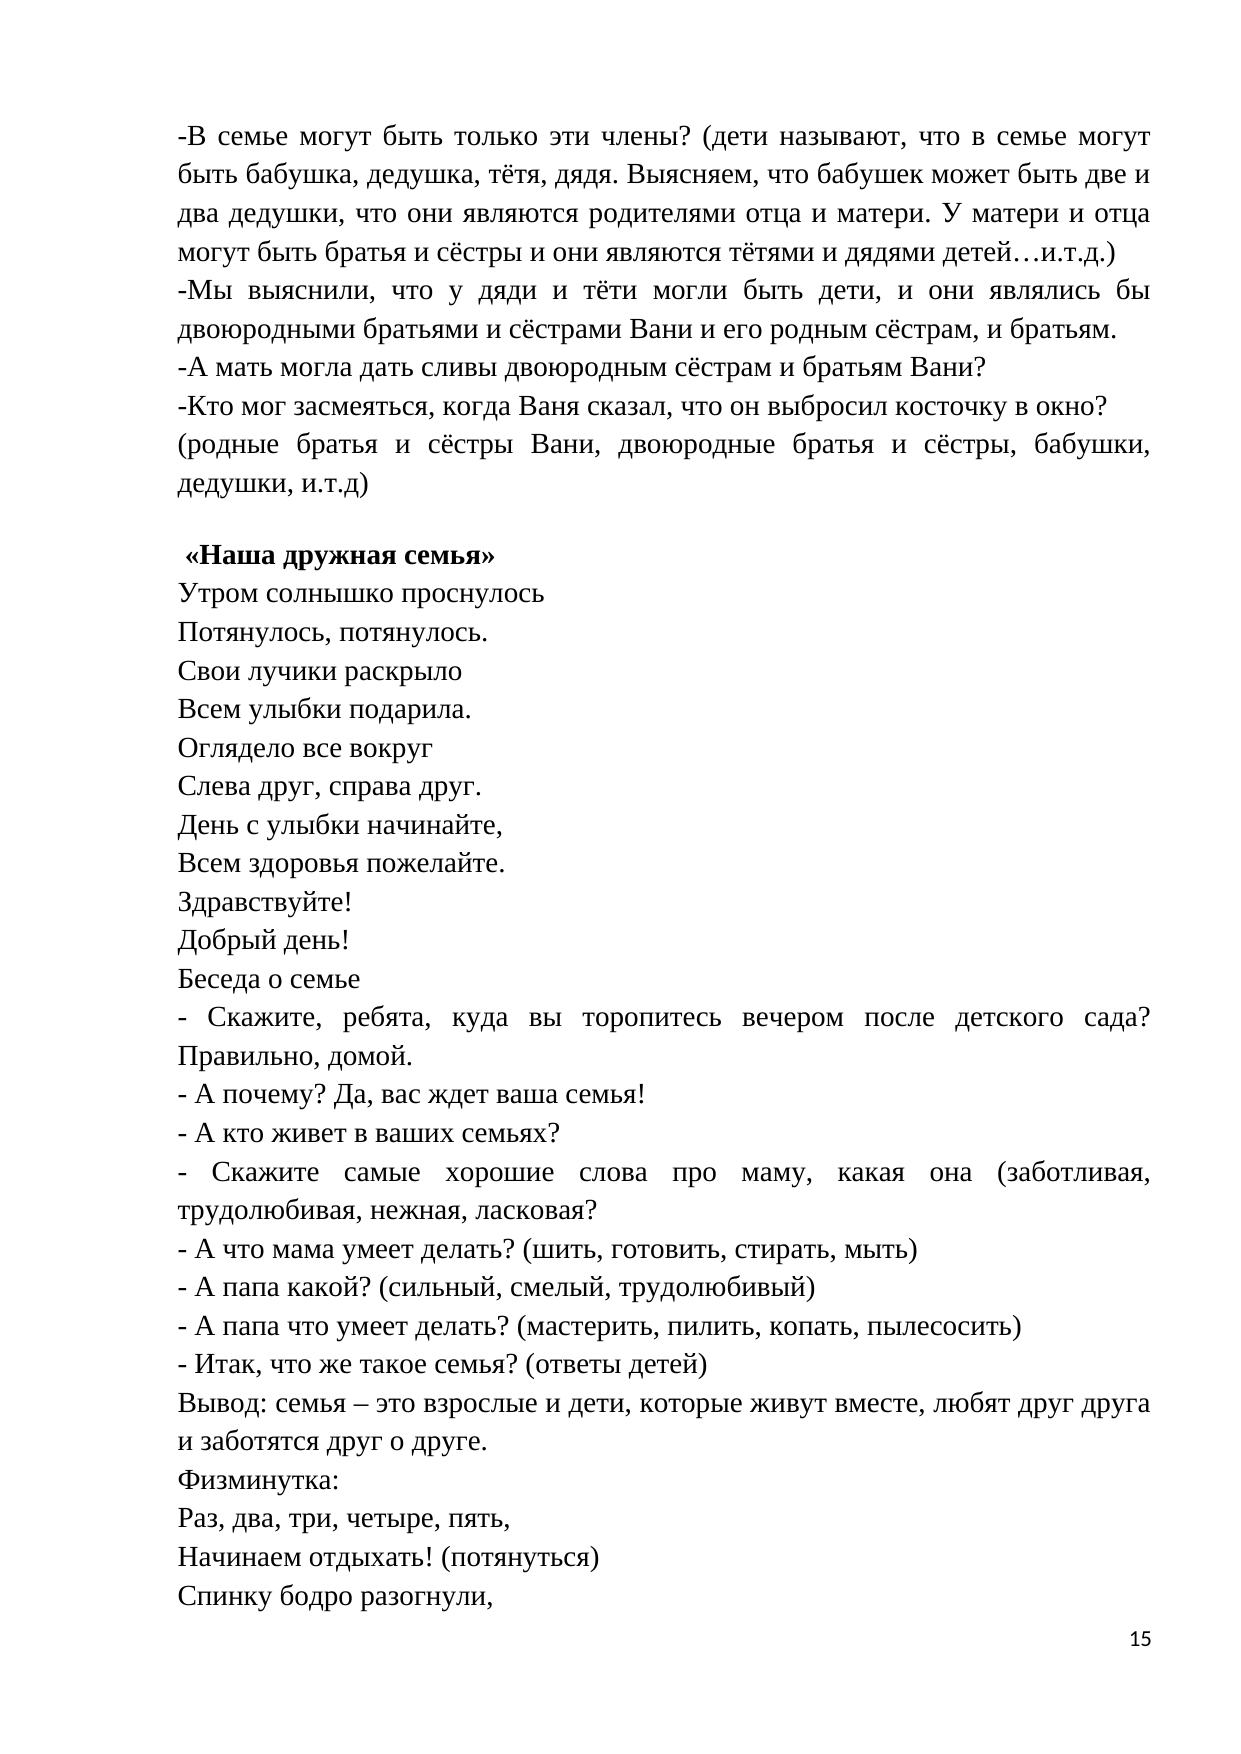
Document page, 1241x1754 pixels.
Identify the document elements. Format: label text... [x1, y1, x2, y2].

text - А папа какой? (сильный, смелый, трудолюбивый) [177, 1269, 1152, 1303]
text Здравствуйте! [177, 884, 1152, 917]
text День с улыбки начинайте, [177, 807, 1152, 840]
text -В семье могут быть только эти члены? (дети называют, что в семье могут быть бабушка, дедушка, тётя, дядя. Выясняем, что бабушек может быть две и два дедушки, что они являются родителями отца и матери. У матери и отца могут быть братья и сёстры и они являются тётями и дядями детей…и.т.д.) [177, 118, 1152, 267]
text (родные братья и сёстры Вани, двоюродные братья и сёстры, бабушки, дедушки, и.т.д) [177, 426, 1152, 498]
text Беседа о семье [177, 961, 1152, 994]
text - А папа что умеет делать? (мастерить, пилить, копать, пылесосить) [177, 1308, 1152, 1341]
text -Мы выяснили, что у дяди и тёти могли быть дети, и они являлись бы двоюродными братьями и сёстрами Вани и его родным сёстрам, и братьям. [177, 272, 1152, 344]
text - Итак, что же такое семья? (ответы детей) [177, 1346, 1152, 1380]
text Всем здоровья пожелайте. [177, 845, 1152, 879]
text Начинаем отдыхать! (потянуться) [177, 1539, 1152, 1573]
text - А почему? Да, вас ждет ваша семья! [177, 1077, 1152, 1110]
text Утром солнышко проснулось [177, 576, 1152, 609]
text Оглядело все вокруг [177, 730, 1152, 763]
text Вывод: семья – это взрослые и дети, которые живут вместе, любят друг друга и заботятся друг о друге. [177, 1385, 1152, 1457]
text -А мать могла дать сливы двоюродным сёстрам и братьям Вани? [177, 349, 1152, 383]
text - Скажите самые хорошие слова про маму, какая она (заботливая, трудолюбивая, нежная, ласковая? [177, 1154, 1152, 1226]
text - А что мама умеет делать? (шить, готовить, стирать, мыть) [177, 1231, 1152, 1264]
text - Скажите, ребята, куда вы торопитесь вечером после детского сада? Правильно, домой. [177, 999, 1152, 1072]
text Свои лучики раскрыло [177, 653, 1152, 686]
text Потянулось, потянулось. [177, 614, 1152, 648]
text Физминутка: [177, 1462, 1152, 1496]
text -Кто мог засмеяться, когда Ваня сказал, что он выбросил косточку в окно? [177, 388, 1152, 421]
text Всем улыбки подарила. [177, 691, 1152, 725]
text «Наша дружная семья» [177, 537, 1152, 571]
text Добрый день! [177, 922, 1152, 956]
text Раз, два, три, четыре, пять, [177, 1501, 1152, 1534]
text - А кто живет в ваших семьях? [177, 1115, 1152, 1149]
text Слева друг, справа друг. [177, 768, 1152, 802]
text Спинку бодро разогнули, [177, 1578, 1152, 1611]
